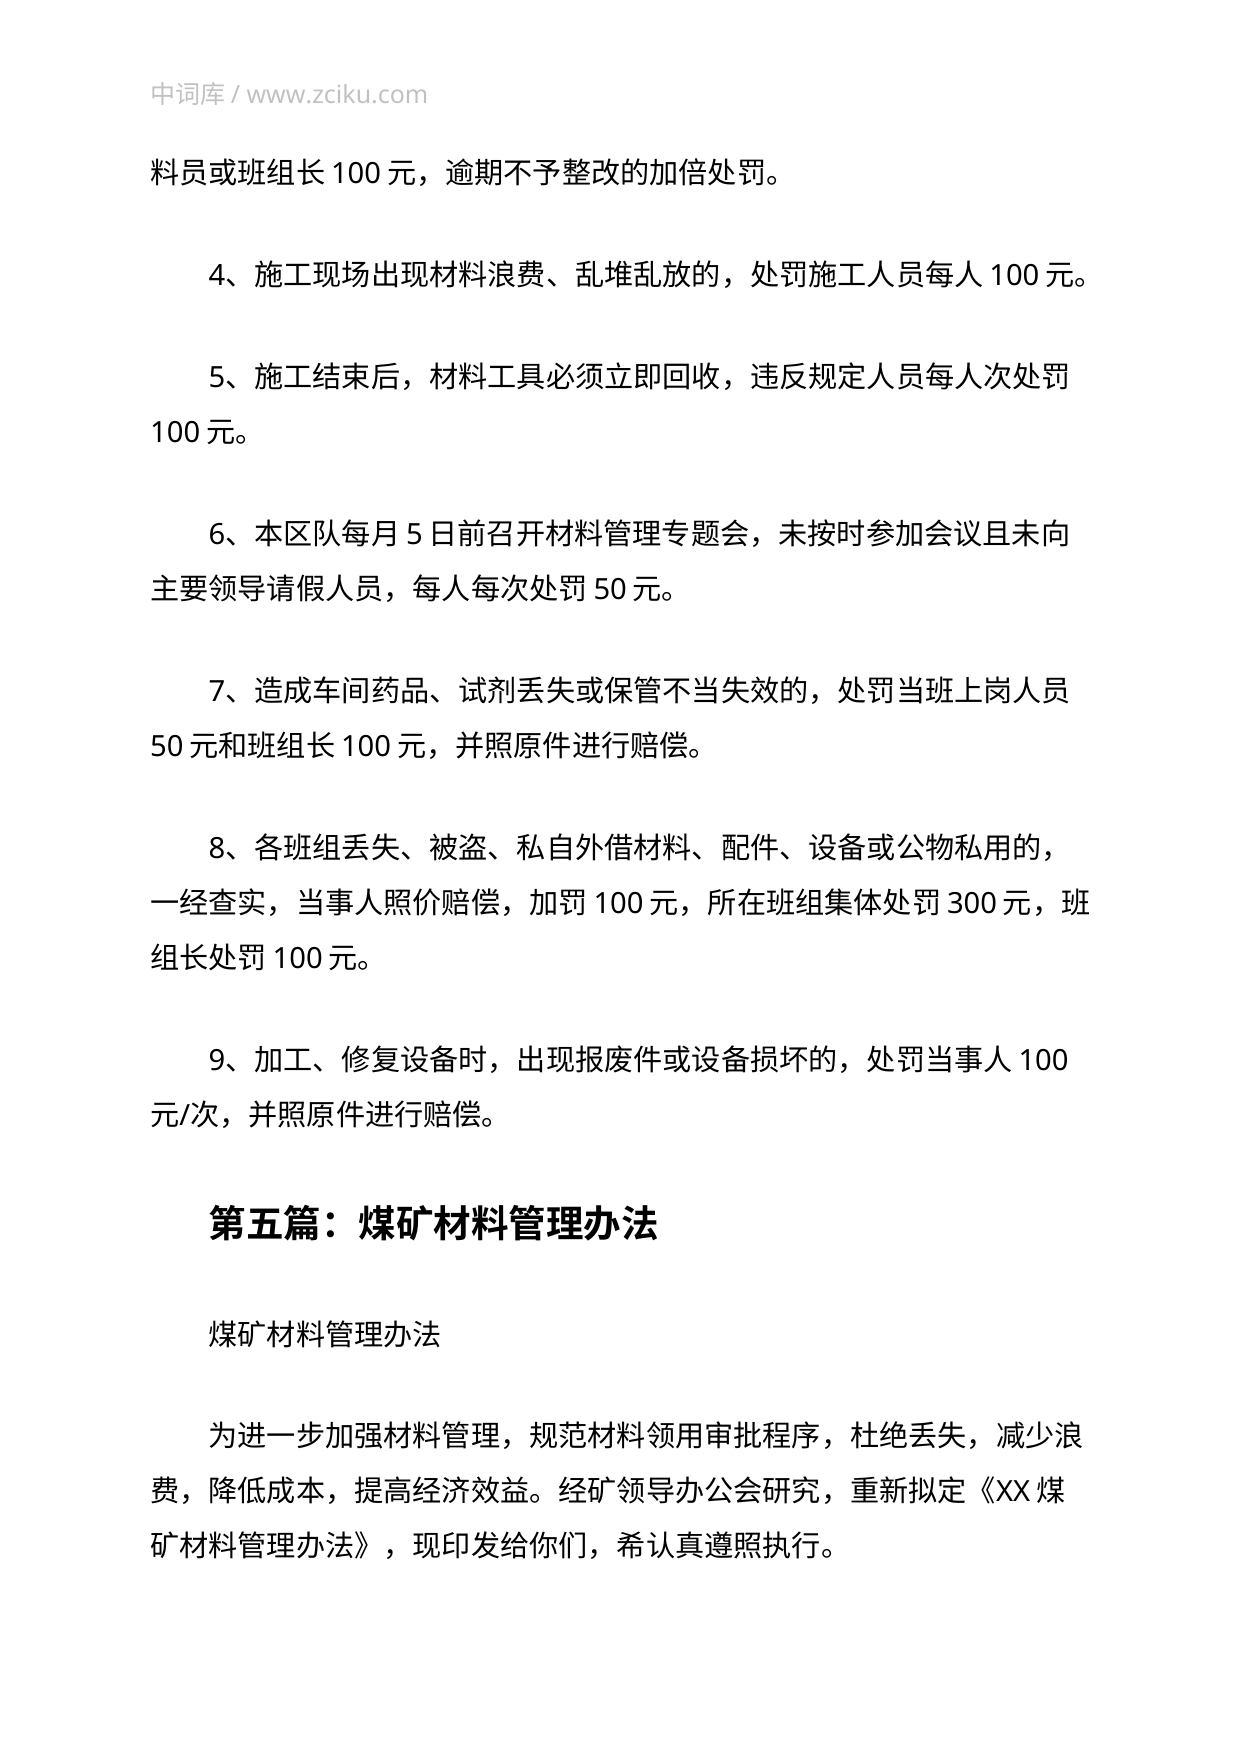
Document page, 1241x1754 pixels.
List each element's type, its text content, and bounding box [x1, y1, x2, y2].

text 7、造成车间药品、试剂丢失或保管不当失效的，处罚当班上岗人员50元和班组长100元，并照原件进行赔偿。 [150, 668, 1090, 765]
text 第五篇：煤矿材料管理办法 [150, 1194, 1090, 1248]
text 5、施工结束后，材料工具必须立即回收，违反规定人员每人次处罚100元。 [150, 354, 1090, 451]
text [150, 150, 1090, 192]
text 为进一步加强材料管理，规范材料领用审批程序，杜绝丢失，减少浪费，降低成本，提高经济效益。经矿领导办公会研究，重新拟定《XX煤矿材料管理办法》，现印发给你们，希认真遵照执行。 [150, 1413, 1090, 1565]
text 煤矿材料管理办法 [150, 1311, 1090, 1353]
text 9、加工、修复设备时，出现报废件或设备损坏的，处罚当事人100元/次，并照原件进行赔偿。 [150, 1037, 1090, 1134]
text 8、各班组丢失、被盗、私自外借材料、配件、设备或公物私用的，一经查实，当事人照价赔偿，加罚100元，所在班组集体处罚300元，班组长处罚100元。 [150, 825, 1090, 977]
text 6、本区队每月5日前召开材料管理专题会，未按时参加会议且未向主要领导请假人员，每人每次处罚50元。 [150, 511, 1090, 608]
text 4、施工现场出现材料浪费、乱堆乱放的，处罚施工人员每人100元。 [150, 252, 1090, 294]
